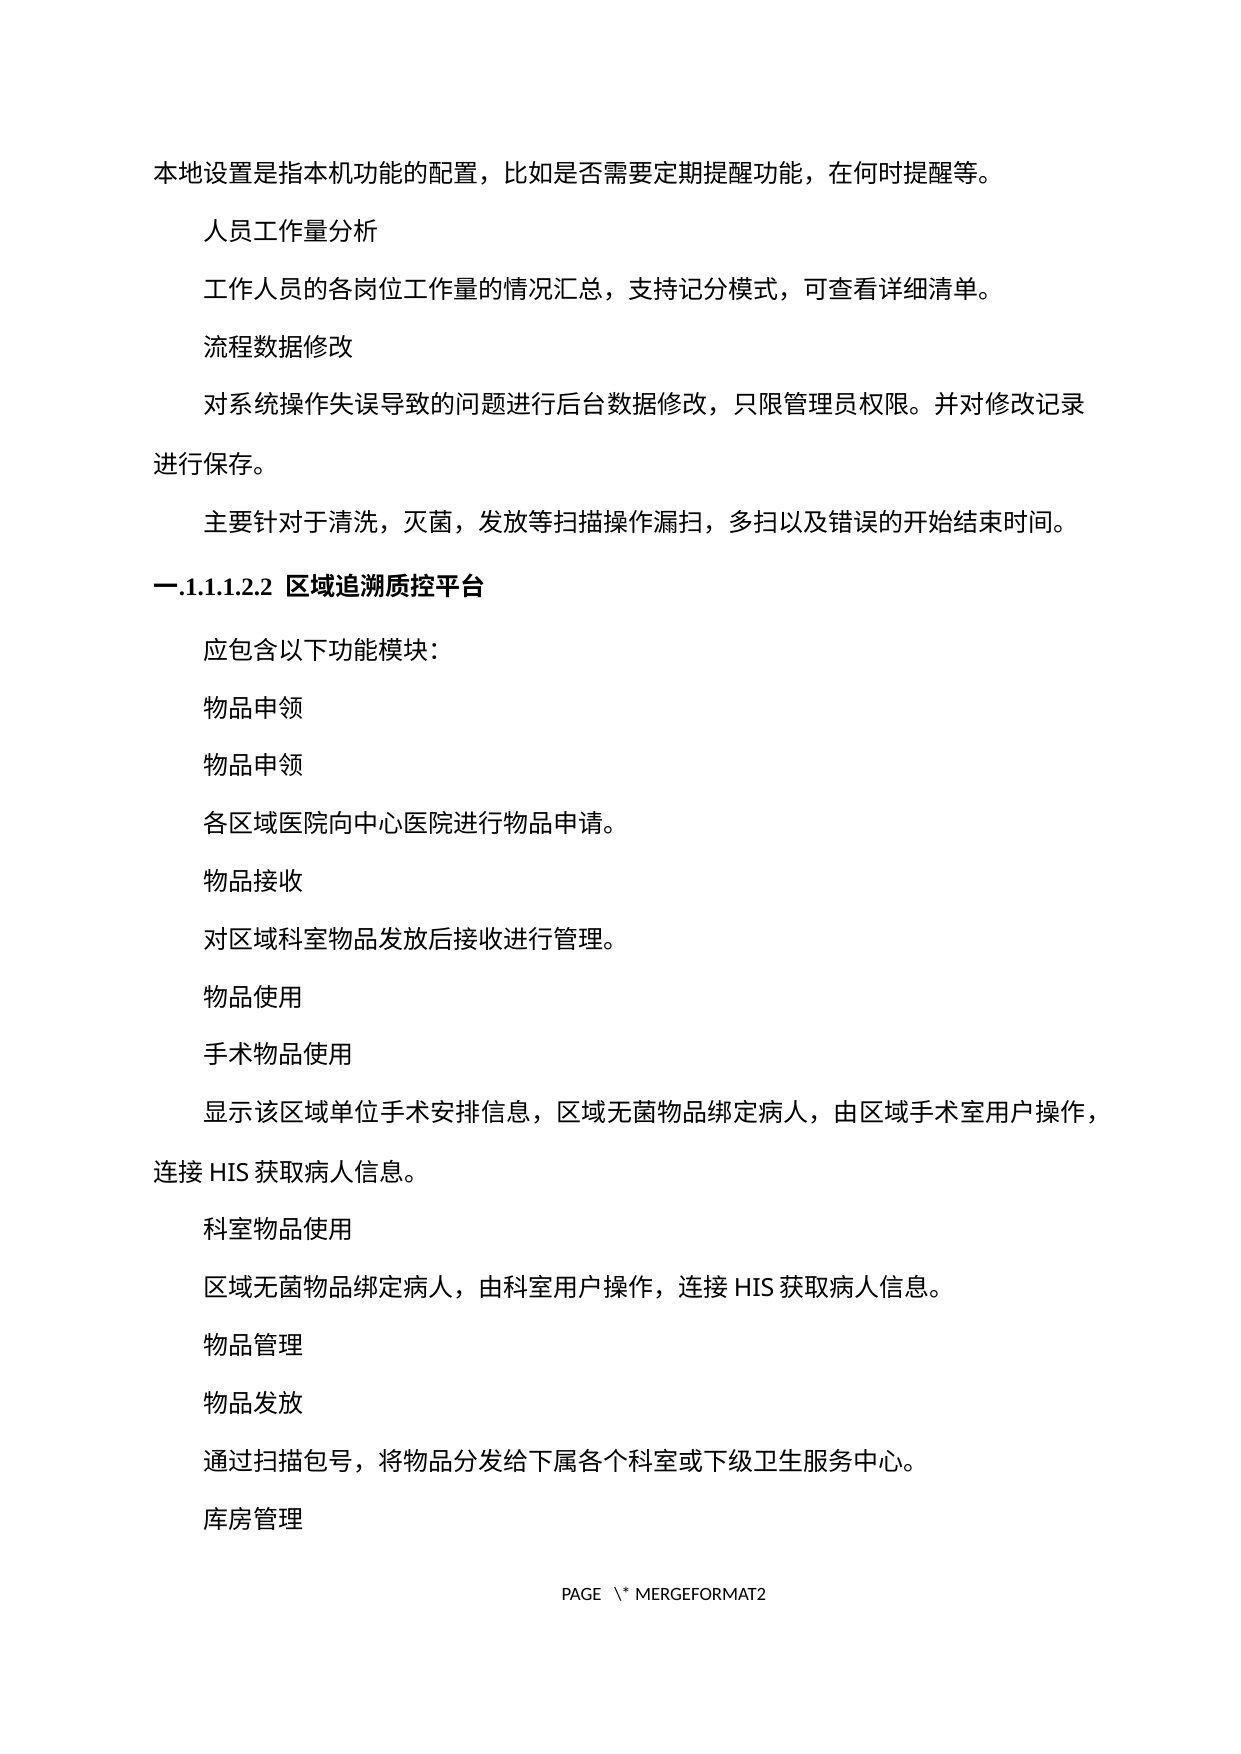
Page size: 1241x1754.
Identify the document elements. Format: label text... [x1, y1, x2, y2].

text 应包含以下功能模块： [153, 628, 1087, 668]
text 库房管理 [153, 1497, 1087, 1537]
text 人员工作量分析 [153, 210, 1087, 249]
text 流程数据修改 [153, 325, 1087, 365]
text 物品申领 [153, 686, 1087, 726]
text 科室物品使用 [153, 1208, 1087, 1248]
text 物品管理 [153, 1324, 1087, 1364]
text 手术物品使用 [153, 1033, 1087, 1073]
text 对区域科室物品发放后接收进行管理。 [153, 918, 1087, 957]
text 主要针对于清洗，灭菌，发放等扫描操作漏扫，多扫以及错误的开始结束时间。 [153, 500, 1087, 540]
text 物品接收 [153, 860, 1087, 899]
text 工作人员的各岗位工作量的情况汇总，支持记分模式，可查看详细清单。 [153, 267, 1087, 307]
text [153, 152, 1087, 192]
text 物品使用 [153, 975, 1087, 1015]
text 物品申领 [153, 744, 1087, 784]
text 区域无菌物品绑定病人，由科室用户操作，连接HIS获取病人信息。 [153, 1266, 1087, 1306]
text 通过扫描包号，将物品分发给下属各个科室或下级卫生服务中心。 [153, 1439, 1087, 1479]
subtitle 区域追溯质控平台 [153, 564, 1087, 604]
text 对系统操作失误导致的问题进行后台数据修改，只限管理员权限。并对修改记录进行保存。 [153, 383, 1087, 482]
text 显示该区域单位手术安排信息，区域无菌物品绑定病人，由区域手术室用户操作，连接HIS获取病人信息。 [153, 1091, 1087, 1190]
text 物品发放 [153, 1382, 1087, 1421]
text 各区域医院向中心医院进行物品申请。 [153, 802, 1087, 842]
